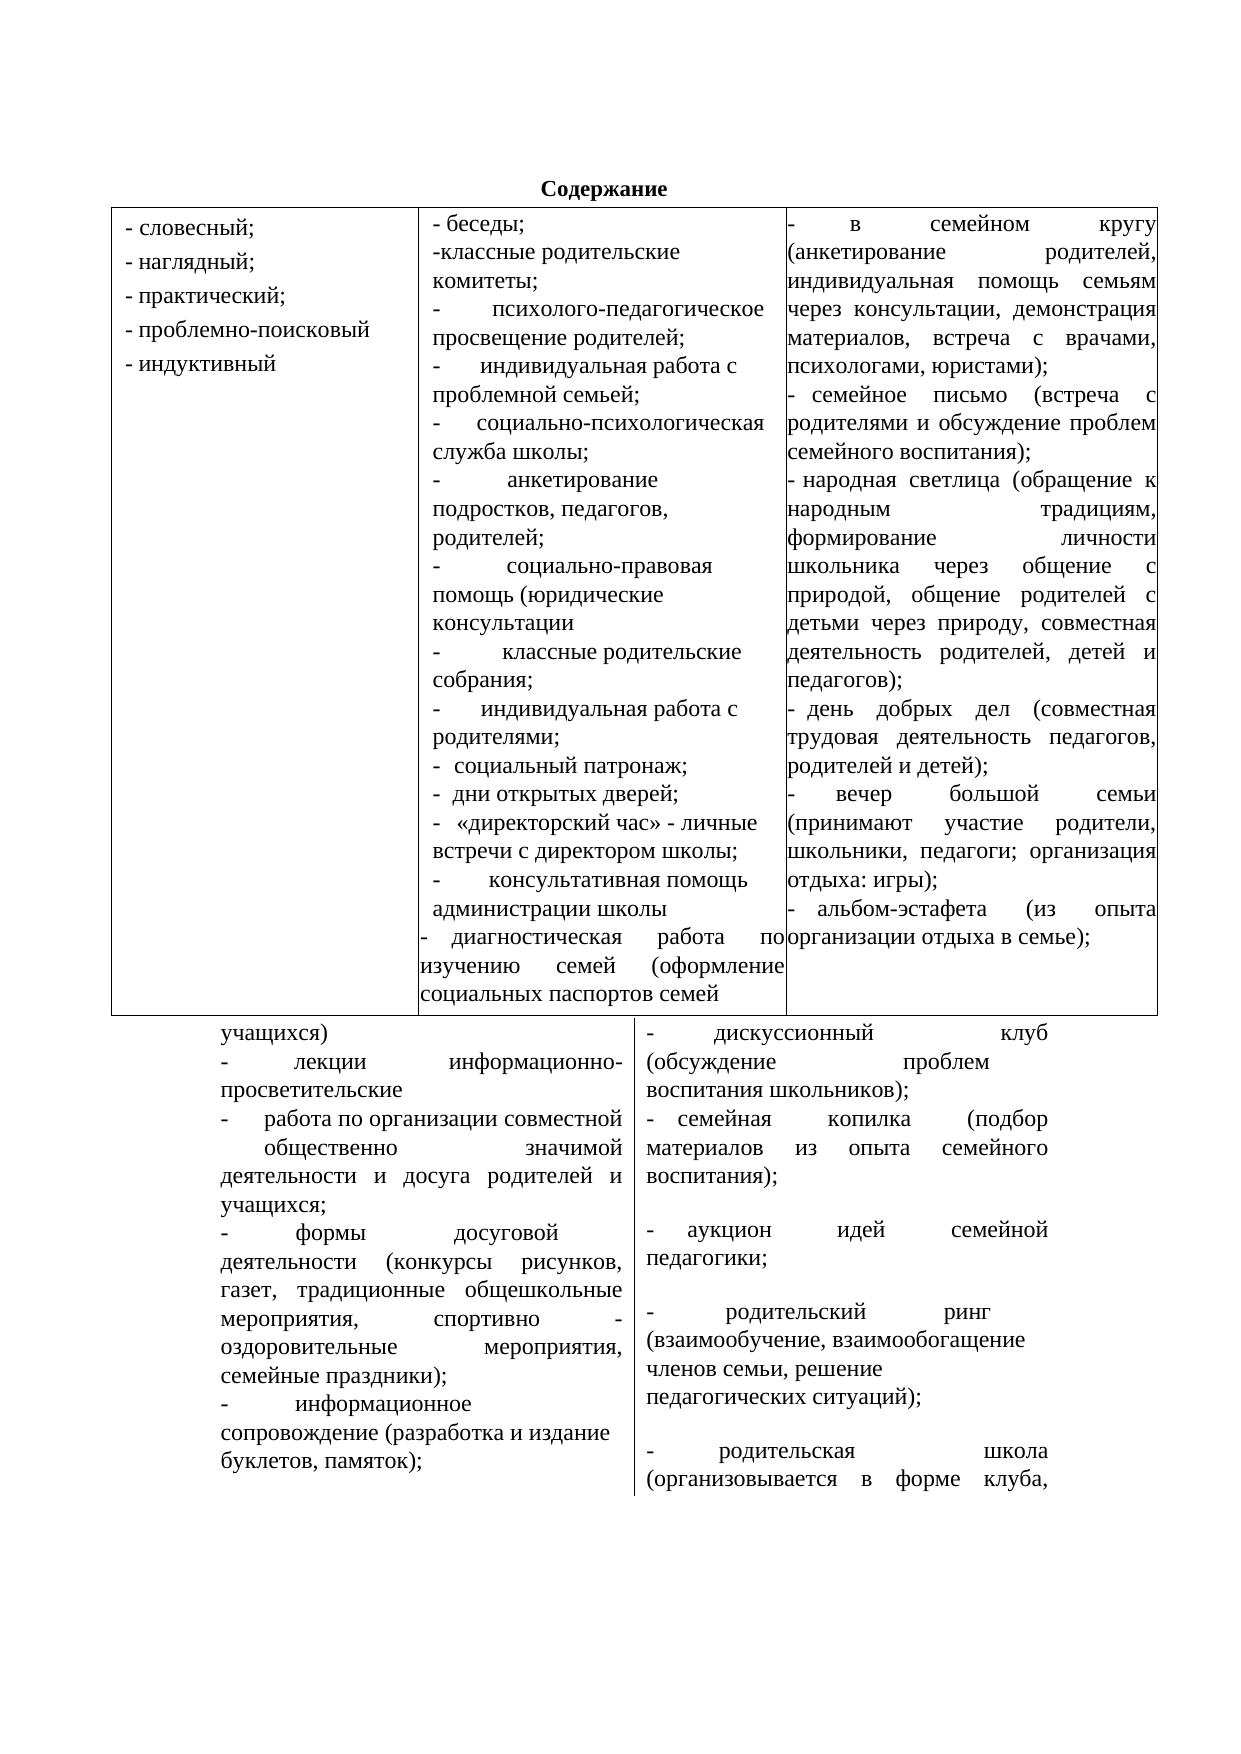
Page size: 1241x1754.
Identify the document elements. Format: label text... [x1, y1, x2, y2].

table_cell в семейном кругу (анкетирование родителей, индивидуальная помощь семьям через консультации, демонстрация материалов, встреча с врачами, психологами, юристами); семейное письмо (встреча с родителями и обсуждение проблем семейного воспитания); народная светлица (обращение к народным традициям, формирование личности школьника через общение с природой, общение родителей с детьми через природу, совместная деятельность родителей, детей и педагогов); день добрых дел (совместная трудовая деятельность педагогов, родителей и детей); вечер большой семьи (принимают участие родители, школьники, педагоги; организация отдыха: игры); альбом-эстафета (из опыта организации отдыха в семье); [787, 208, 1157, 1014]
list дискуссионный клуб (обсуждение проблем воспитания школьников); [646, 1018, 1048, 1104]
list аукцион идей семейной педагогики; [646, 1214, 1048, 1271]
list родительский ринг (взаимообучение, взаимообогащение членов семьи, решение педагогических ситуаций); [646, 1296, 1048, 1411]
list родительская школа (организовывается в форме клуба, предусматривается проведение диспутов, выпуска родительских газет); [646, 1436, 1048, 1493]
list информационное сопровождение (разработка и издание буклетов, памяток); [220, 1389, 623, 1475]
list семейная копилка (подбор материалов из опыта семейного воспитания); [646, 1104, 1048, 1189]
table_cell беседы; -классные родительские комитеты; психолого-педагогическое просвещение родителей; индивидуальная работа с проблемной семьей; социально-психологическая служба школы; анкетирование подростков, педагогов, родителей; социально-правовая помощь (юридические консультации классные родительские собрания; индивидуальная работа с родителями; социальный патронаж; дни открытых дверей; «директорский час» - личные встречи с директором школы; консультативная помощь администрации школы диагностическая работа по изучению семей (оформление социальных паспортов семей [419, 208, 786, 1014]
table_cell словесный; наглядный; практический; проблемно-поисковый индуктивный [112, 208, 418, 1014]
list формы досуговой деятельности (конкурсы рисунков, газет, традиционные общешкольные мероприятия, спортивно - оздоровительные мероприятия, семейные праздники); [220, 1218, 623, 1389]
list лекции информационнопросветительские [220, 1047, 623, 1104]
text учащихся) [220, 1018, 625, 1047]
list работа по организации совместной общественно значимой деятельности и досуга родителей и учащихся; [220, 1104, 623, 1218]
